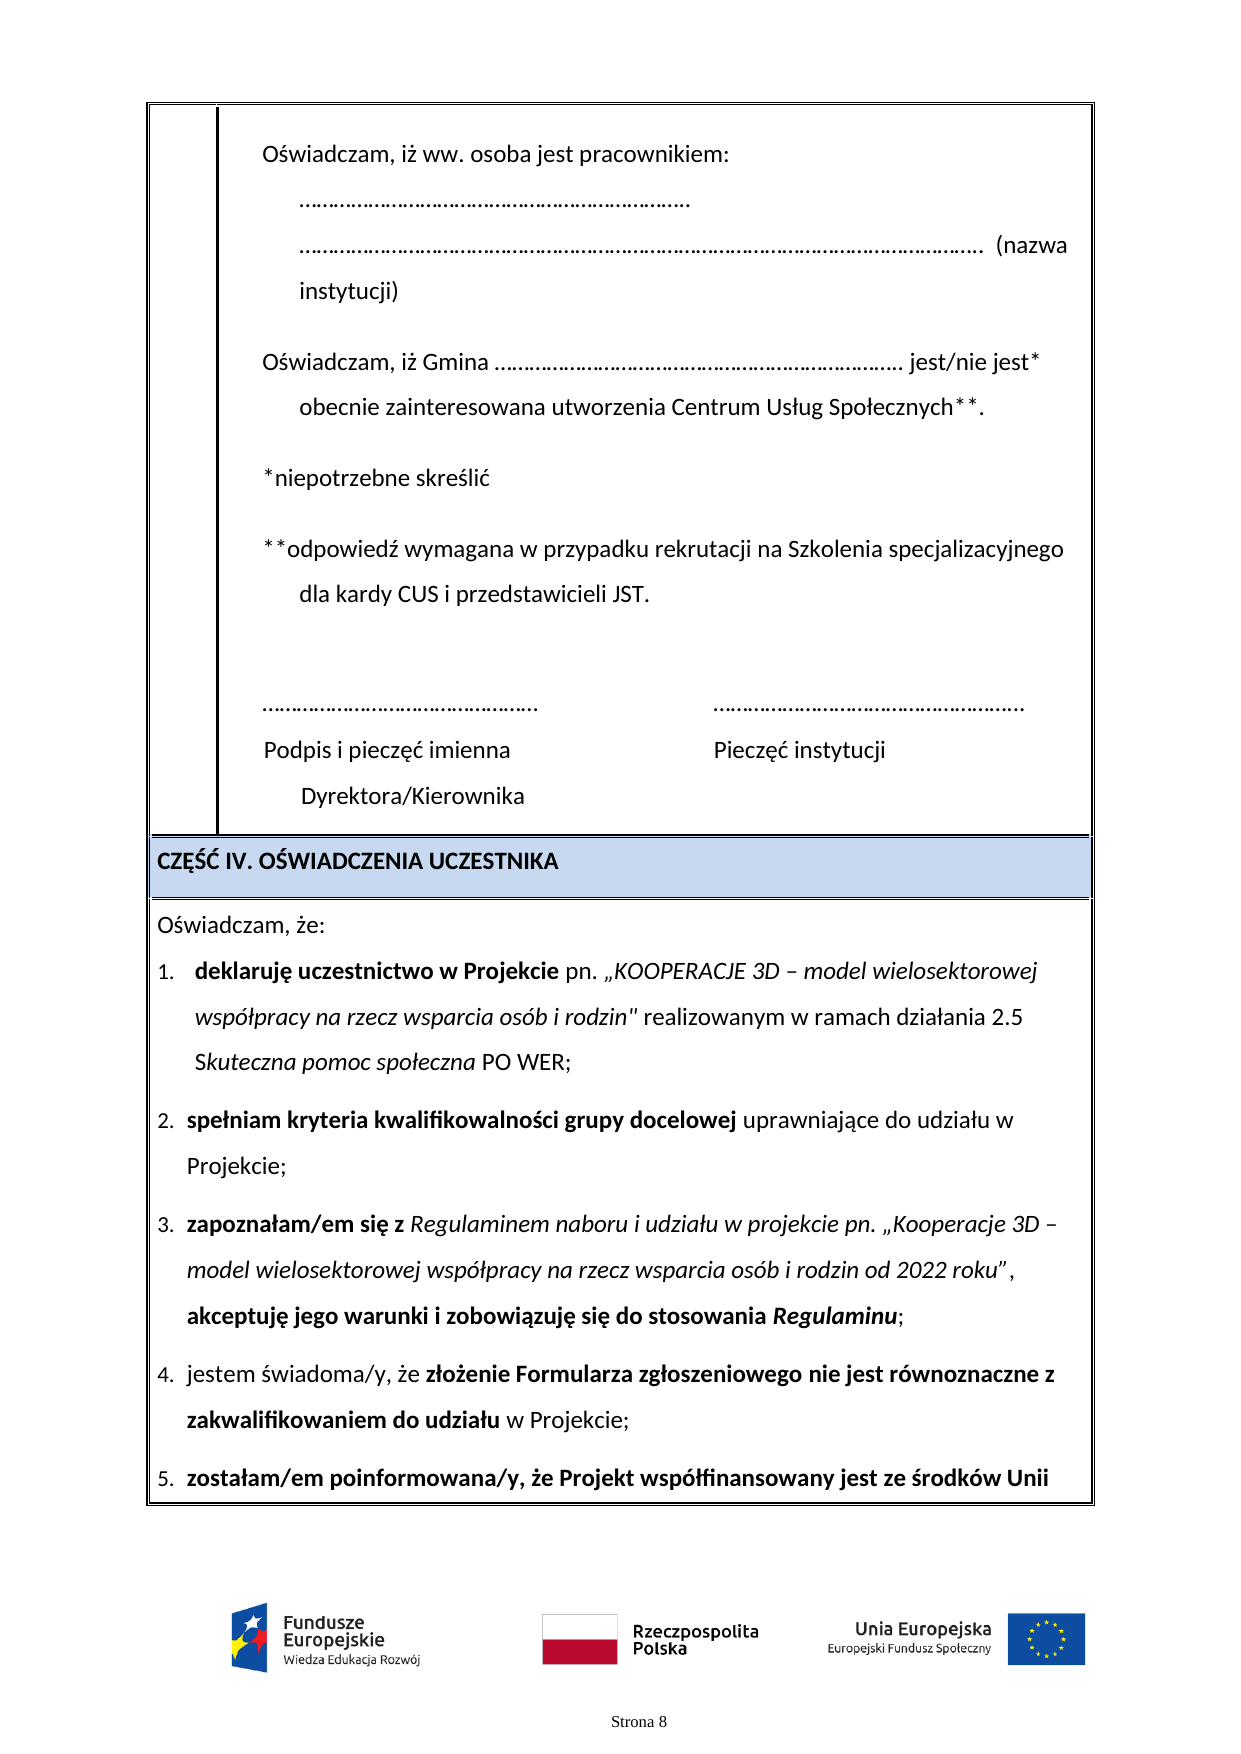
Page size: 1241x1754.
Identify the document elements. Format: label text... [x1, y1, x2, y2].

table_cell [148, 897, 1093, 1502]
picture [184, 1566, 1130, 1712]
table_cell CZĘŚĆ IV. OŚWIADCZENIA UCZESTNIKA [150, 834, 1092, 897]
table_cell 39 [148, 103, 217, 834]
